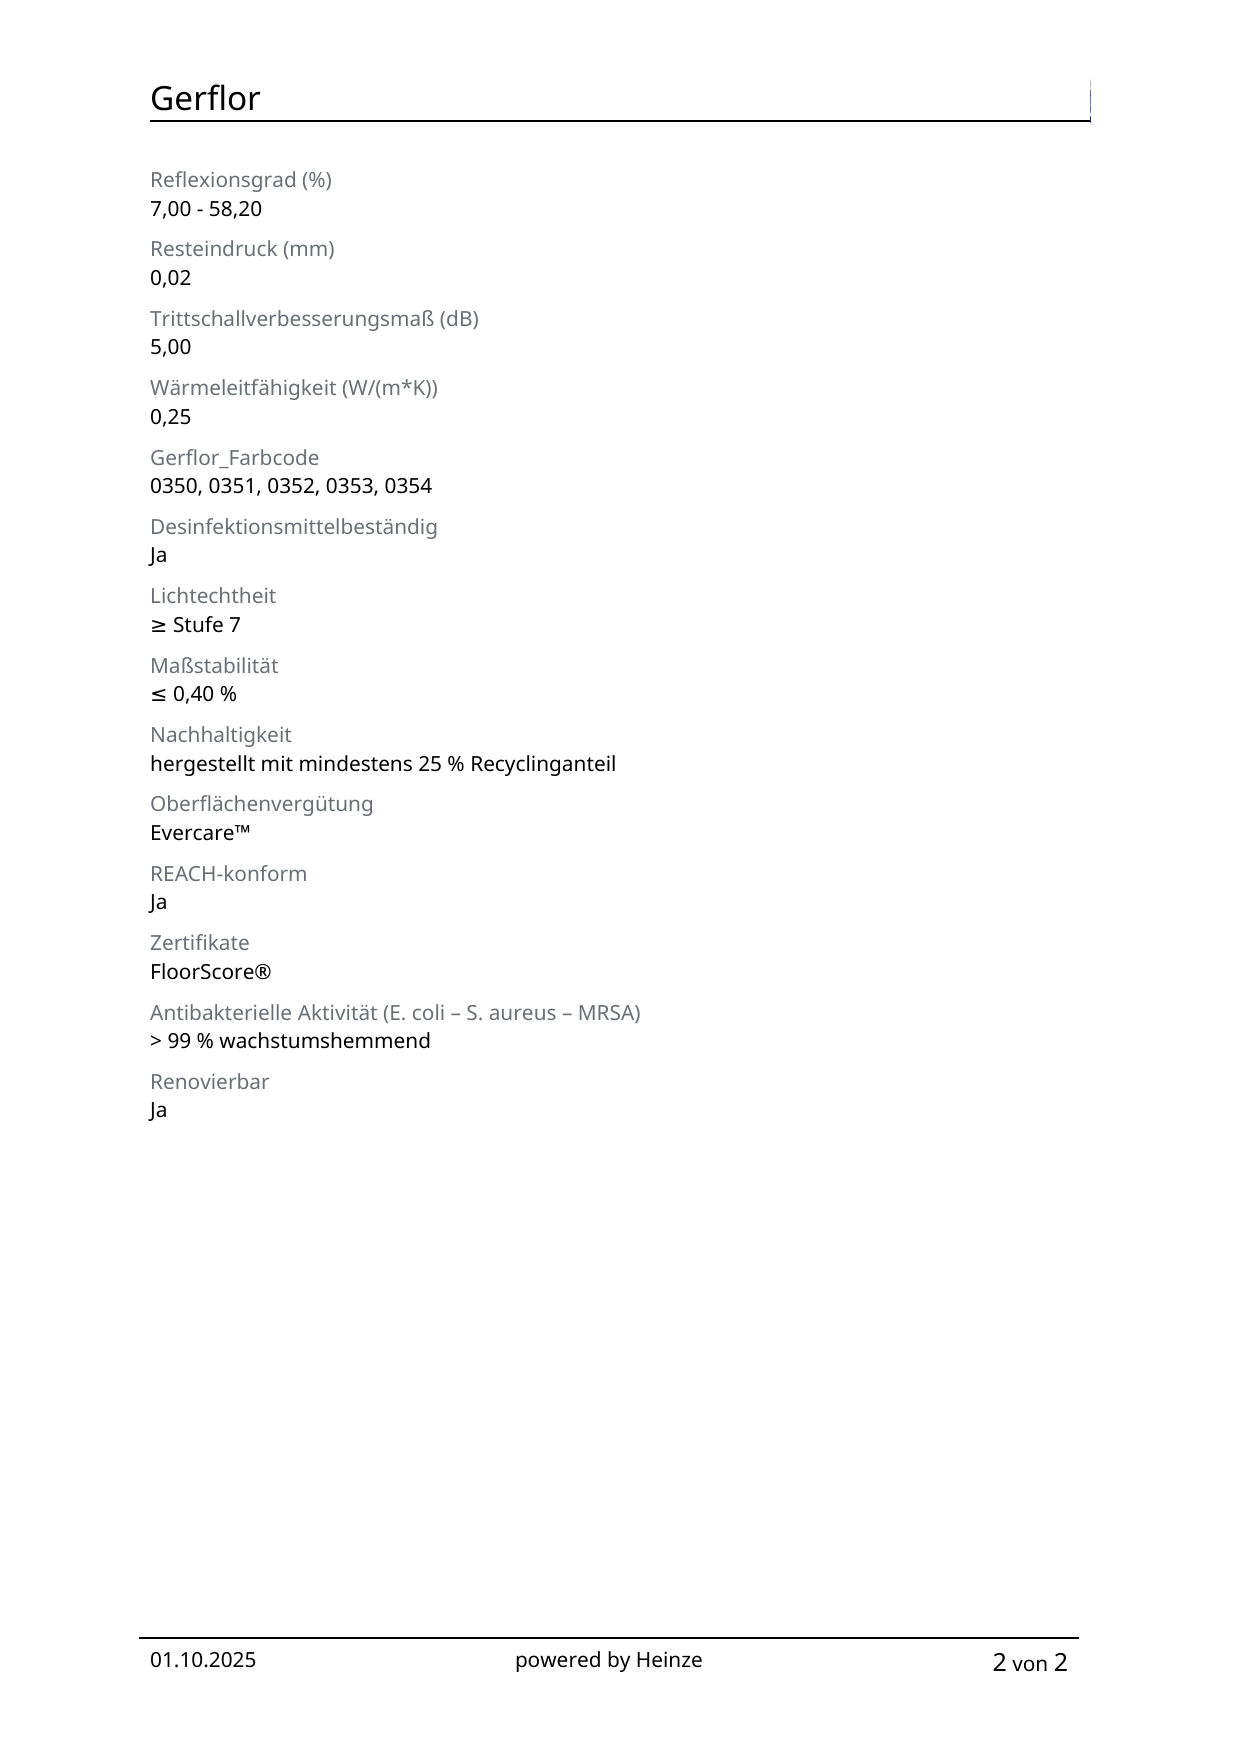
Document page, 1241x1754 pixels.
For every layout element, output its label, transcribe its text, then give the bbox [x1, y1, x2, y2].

text REACH-konform [150, 859, 1090, 887]
text 0,02 [150, 263, 1090, 291]
text Renovierbar [150, 1067, 1090, 1096]
text Zertifikate [150, 928, 1090, 957]
text FloorScore® [150, 957, 1090, 985]
text Ja [150, 887, 1090, 916]
text 0350, 0351, 0352, 0353, 0354 [150, 471, 1090, 499]
text Trittschallverbesserungsmaß (dB) [150, 304, 1090, 332]
text Ja [150, 541, 1090, 569]
text Resteindruck (mm) [150, 234, 1090, 263]
text Wärmeleitfähigkeit (W/(m*K)) [150, 373, 1090, 402]
text Lichtechtheit [150, 581, 1090, 610]
text Nachhaltigkeit [150, 720, 1090, 749]
text Gerflor_Farbcode [150, 443, 1090, 471]
text Antibakterielle Aktivität (E. coli – S. aureus – MRSA) [150, 998, 1090, 1026]
text Oberflächenvergütung [150, 789, 1090, 818]
text 0,25 [150, 402, 1090, 430]
text > 99 % wachstumshemmend [150, 1026, 1090, 1054]
text Evercare™ [150, 818, 1090, 846]
text Desinfektionsmittelbeständig [150, 512, 1090, 541]
text 5,00 [150, 332, 1090, 361]
text ≤ 0,40 % [150, 679, 1090, 708]
text Reflexionsgrad (%) [150, 165, 1090, 194]
text ≥ Stufe 7 [150, 610, 1090, 638]
text Ja [150, 1096, 1090, 1124]
text 7,00 - 58,20 [150, 194, 1090, 222]
text Maßstabilität [150, 651, 1090, 679]
text hergestellt mit mindestens 25 % Recyclinganteil [150, 749, 1090, 777]
